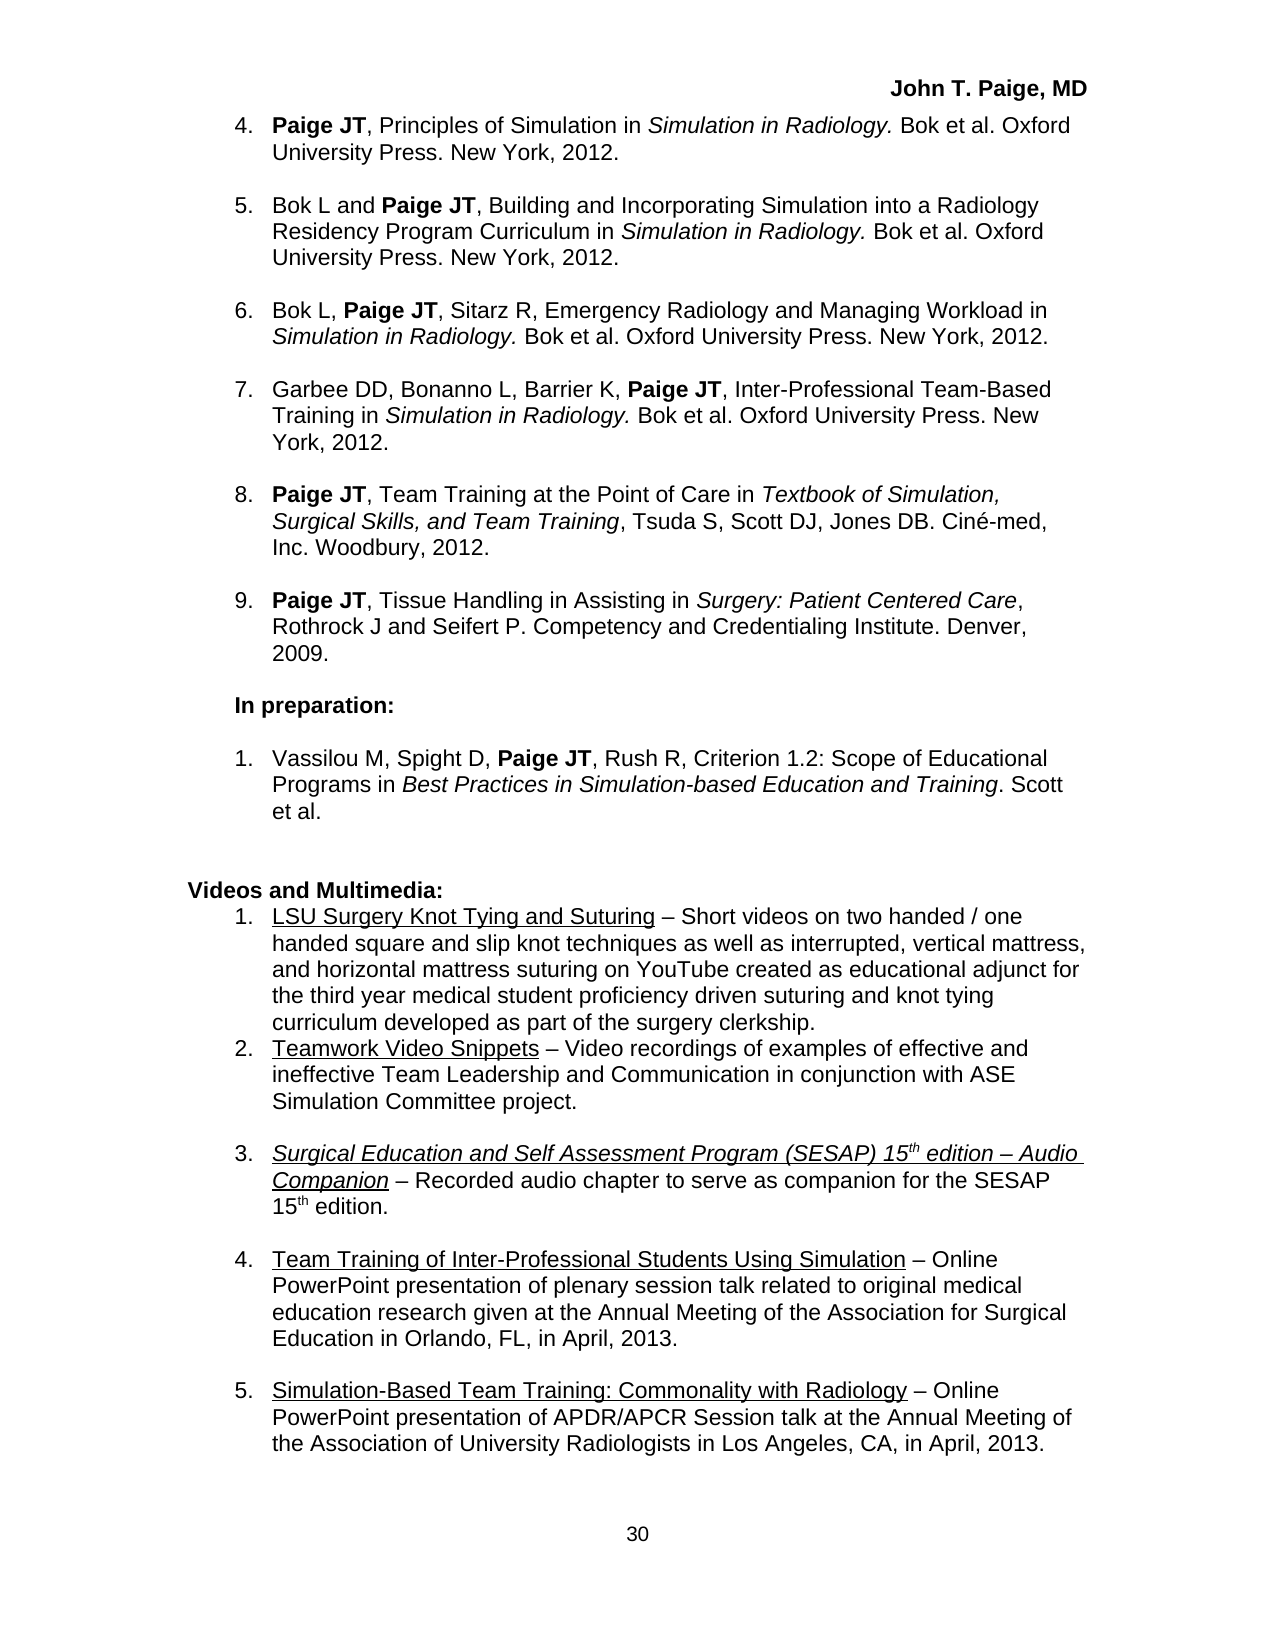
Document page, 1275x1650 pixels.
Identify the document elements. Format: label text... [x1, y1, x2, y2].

list Bok L, Paige JT, Sitarz R, Emergency Radiology and Managing Workload in Simulation in Radiology. Bok et al. Oxford University Press. New York, 2012. [234, 297, 1087, 350]
list Paige JT, Principles of Simulation in Simulation in Radiology. Bok et al. Oxford University Press. New York, 2012. [234, 112, 1087, 165]
list LSU Surgery Knot Tying and Suturing – Short videos on two handed / one handed square and slip knot techniques as well as interrupted, vertical mattress, and horizontal mattress suturing on YouTube created as educational adjunct for the third year medical student proficiency driven suturing and knot tying curriculum developed as part of the surgery clerkship. [234, 903, 1087, 1035]
list Simulation-Based Team Training: Commonality with Radiology – Online PowerPoint presentation of APDR/APCR Session talk at the Annual Meeting of the Association of University Radiologists in Los Angeles, CA, in April, 2013. [234, 1377, 1087, 1457]
list Paige JT, Team Training at the Point of Care in Textbook of Simulation, Surgical Skills, and Team Training, Tsuda S, Scott DJ, Jones DB. Ciné-med, Inc. Woodbury, 2012. [234, 481, 1087, 561]
list Garbee DD, Bonanno L, Barrier K, Paige JT, Inter-Professional Team-Based Training in Simulation in Radiology. Bok et al. Oxford University Press. New York, 2012. [234, 376, 1087, 455]
list Team Training of Inter-Professional Students Using Simulation – Online PowerPoint presentation of plenary session talk related to original medical education research given at the Annual Meeting of the Association for Surgical Education in Orlando, FL, in April, 2013. [234, 1246, 1087, 1351]
list Surgical Education and Self Assessment Program (SESAP) 15th edition – Audio Companion – Recorded audio chapter to serve as companion for the SESAP 15th edition. [234, 1140, 1087, 1219]
list Vassilou M, Spight D, Paige JT, Rush R, Criterion 1.2: Scope of Educational Programs in Best Practices in Simulation-based Education and Training. Scott et al. [234, 745, 1087, 824]
text Videos and Multimedia: [187, 877, 1087, 903]
list Bok L and Paige JT, Building and Incorporating Simulation into a Radiology Residency Program Curriculum in Simulation in Radiology. Bok et al. Oxford University Press. New York, 2012. [234, 192, 1087, 271]
text In preparation: [234, 692, 1087, 719]
list Paige JT, Tissue Handling in Assisting in Surgery: Patient Centered Care, Rothrock J and Seifert P. Competency and Credentialing Institute. Denver, 2009. [234, 587, 1087, 666]
list Teamwork Video Snippets – Video recordings of examples of effective and ineffective Team Leadership and Communication in conjunction with ASE Simulation Committee project. [234, 1035, 1087, 1114]
